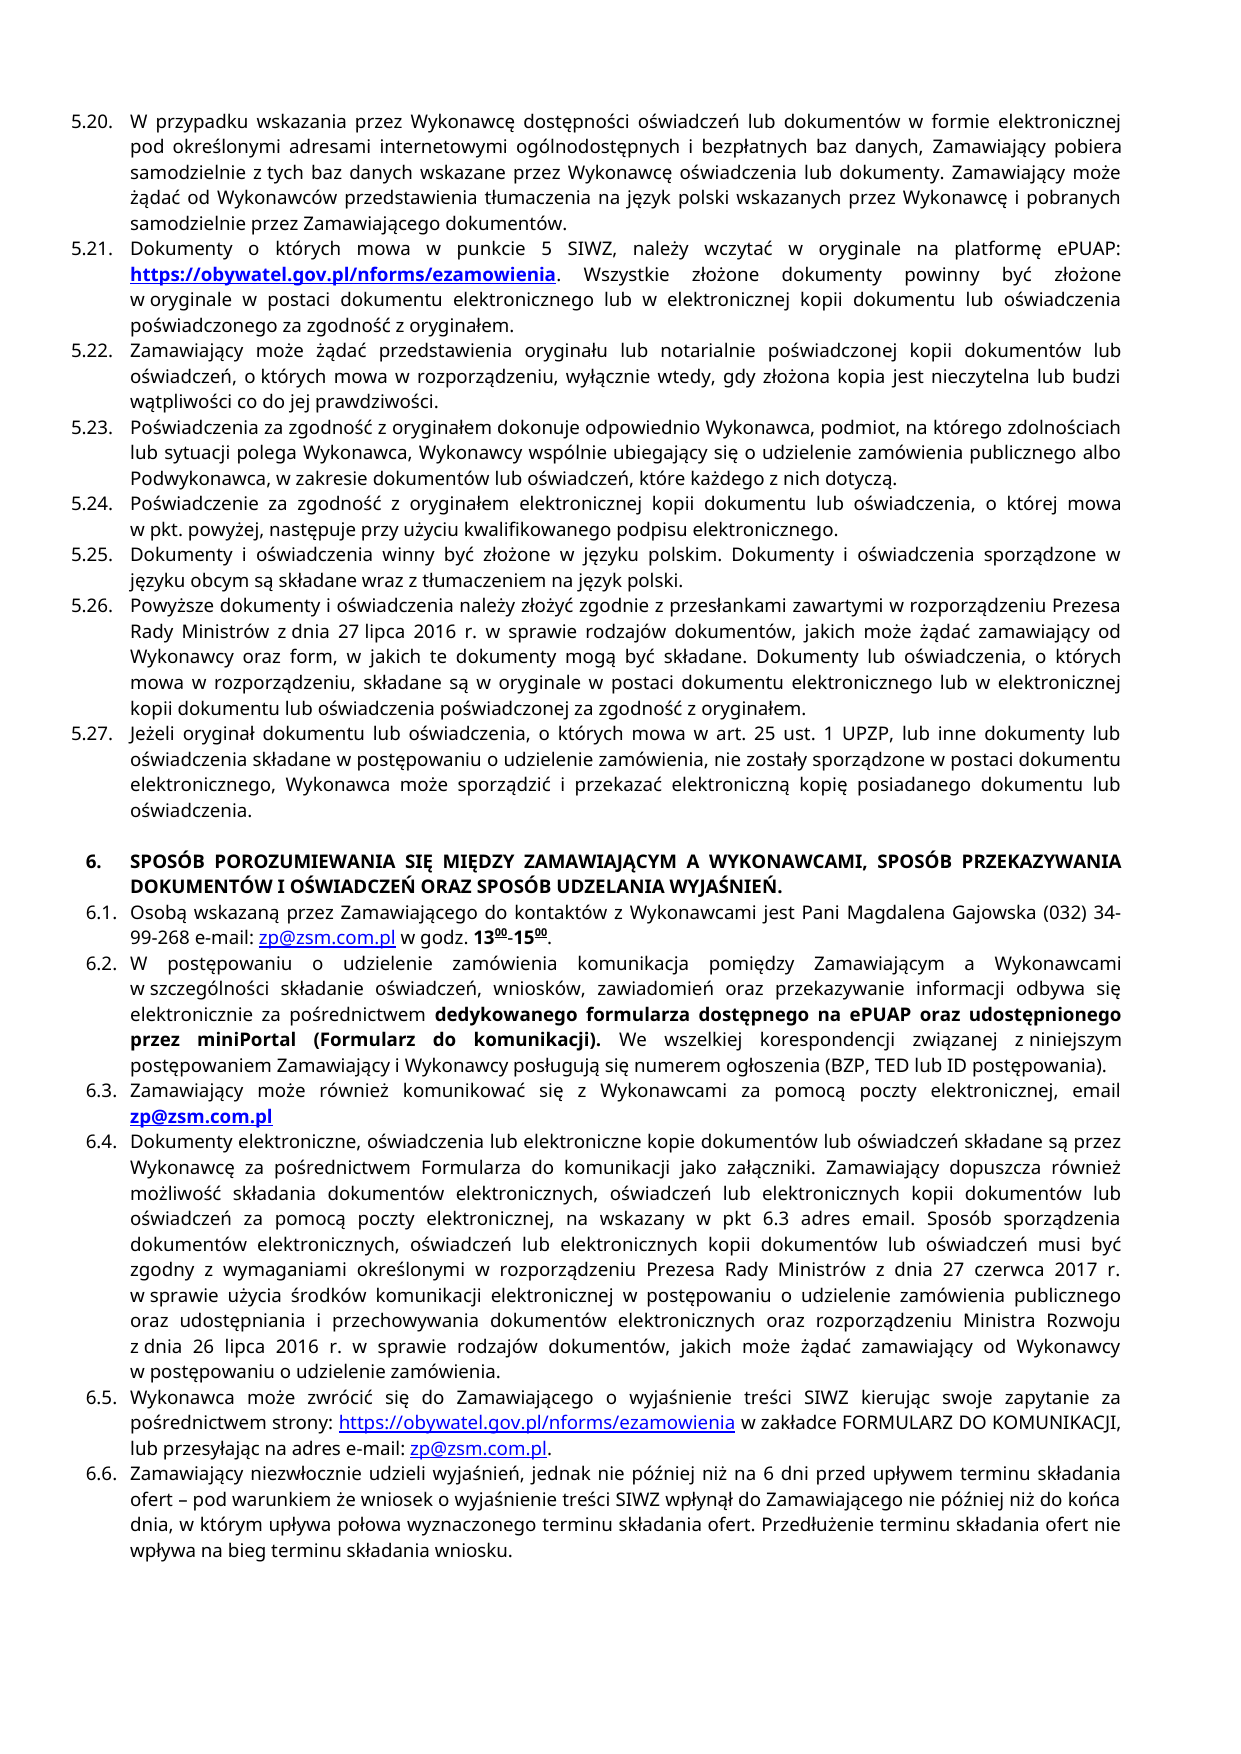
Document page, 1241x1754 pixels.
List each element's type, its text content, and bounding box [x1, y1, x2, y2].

list Jeżeli oryginał dokumentu lub oświadczenia, o których mowa w art. 25 ust. 1 UPZP, lub inne dokumenty lub oświadczenia składane w postępowaniu o udzielenie zamówienia, nie zostały sporządzone w postaci dokumentu elektronicznego, Wykonawca może sporządzić i przekazać elektroniczną kopię posiadanego dokumentu lub oświadczenia. [71, 720, 1122, 822]
list Wykonawca może zwrócić się do Zamawiającego o wyjaśnienie treści SIWZ kierując swoje zapytanie za pośrednictwem strony: https://obywatel.gov.pl/nforms/ezamowienia w zakładce FORMULARZ DO KOMUNIKACJI, lub przesyłając na adres e-mail: zp@zsm.com.pl. [86, 1384, 1122, 1461]
list Osobą wskazaną przez Zamawiającego do kontaktów z Wykonawcami jest Pani Magdalena Gajowska (032) 34-99-268 e-mail: zp@zsm.com.pl w godz. 1300-1500. [86, 899, 1122, 950]
list Dokumenty o których mowa w punkcie 5 SIWZ, należy wczytać w oryginale na platformę ePUAP: https://obywatel.gov.pl/nforms/ezamowienia. Wszystkie złożone dokumenty powinny być złożone w oryginale w postaci dokumentu elektronicznego lub w elektronicznej kopii dokumentu lub oświadczenia poświadczonego za zgodność z oryginałem. [71, 236, 1122, 338]
list Zamawiający może żądać przedstawienia oryginału lub notarialnie poświadczonej kopii dokumentów lub oświadczeń, o których mowa w rozporządzeniu, wyłącznie wtedy, gdy złożona kopia jest nieczytelna lub budzi wątpliwości co do jej prawdziwości. [71, 338, 1122, 414]
list Dokumenty elektroniczne, oświadczenia lub elektroniczne kopie dokumentów lub oświadczeń składane są przez Wykonawcę za pośrednictwem Formularza do komunikacji jako załączniki. Zamawiający dopuszcza również możliwość składania dokumentów elektronicznych, oświadczeń lub elektronicznych kopii dokumentów lub oświadczeń za pomocą poczty elektronicznej, na wskazany w pkt 6.3 adres email. Sposób sporządzenia dokumentów elektronicznych, oświadczeń lub elektronicznych kopii dokumentów lub oświadczeń musi być zgodny z wymaganiami określonymi w rozporządzeniu Prezesa Rady Ministrów z dnia 27 czerwca 2017 r. w sprawie użycia środków komunikacji elektronicznej w postępowaniu o udzielenie zamówienia publicznego oraz udostępniania i przechowywania dokumentów elektronicznych oraz rozporządzeniu Ministra Rozwoju z dnia 26 lipca 2016 r. w sprawie rodzajów dokumentów, jakich może żądać zamawiający od Wykonawcy w postępowaniu o udzielenie zamówienia. [86, 1129, 1122, 1384]
text 6.2. W postępowaniu o udzielenie zamówienia komunikacja pomiędzy Zamawiającym a Wykonawcami w szczególności składanie oświadczeń, wniosków, zawiadomień oraz przekazywanie informacji odbywa się elektronicznie za pośrednictwem dedykowanego formularza dostępnego na ePUAP oraz udostępnionego przez miniPortal (Formularz do komunikacji). We wszelkiej korespondencji związanej z niniejszym postępowaniem Zamawiający i Wykonawcy posługują się numerem ogłoszenia (BZP, TED lub ID postępowania). [86, 950, 1122, 1078]
list Poświadczenia za zgodność z oryginałem dokonuje odpowiednio Wykonawca, podmiot, na którego zdolnościach lub sytuacji polega Wykonawca, Wykonawcy wspólnie ubiegający się o udzielenie zamówienia publicznego albo Podwykonawca, w zakresie dokumentów lub oświadczeń, które każdego z nich dotyczą. [71, 414, 1122, 491]
list Poświadczenie za zgodność z oryginałem elektronicznej kopii dokumentu lub oświadczenia, o której mowa w pkt. powyżej, następuje przy użyciu kwalifikowanego podpisu elektronicznego. [71, 491, 1122, 542]
list W przypadku wskazania przez Wykonawcę dostępności oświadczeń lub dokumentów w formie elektronicznej pod określonymi adresami internetowymi ogólnodostępnych i bezpłatnych baz danych, Zamawiający pobiera samodzielnie z tych baz danych wskazane przez Wykonawcę oświadczenia lub dokumenty. Zamawiający może żądać od Wykonawców przedstawienia tłumaczenia na język polski wskazanych przez Wykonawcę i pobranych samodzielnie przez Zamawiającego dokumentów. [71, 108, 1122, 236]
list Powyższe dokumenty i oświadczenia należy złożyć zgodnie z przesłankami zawartymi w rozporządzeniu Prezesa Rady Ministrów z dnia 27 lipca 2016 r. w sprawie rodzajów dokumentów, jakich może żądać zamawiający od Wykonawcy oraz form, w jakich te dokumenty mogą być składane. Dokumenty lub oświadczenia, o których mowa w rozporządzeniu, składane są w oryginale w postaci dokumentu elektronicznego lub w elektronicznej kopii dokumentu lub oświadczenia poświadczonej za zgodność z oryginałem. [71, 593, 1122, 720]
list Dokumenty i oświadczenia winny być złożone w języku polskim. Dokumenty i oświadczenia sporządzone w języku obcym są składane wraz z tłumaczeniem na język polski. [71, 542, 1122, 593]
list SPOSÓB POROZUMIEWANIA SIĘ MIĘDZY ZAMAWIAJĄCYM A WYKONAWCAMI, SPOSÓB PRZEKAZYWANIA DOKUMENTÓW I OŚWIADCZEŃ ORAZ SPOSÓB UDZELANIA WYJAŚNIEŃ. [86, 848, 1122, 899]
text 6.3. Zamawiający może również komunikować się z Wykonawcami za pomocą poczty elektronicznej, email zp@zsm.com.pl [86, 1078, 1122, 1129]
list Zamawiający niezwłocznie udzieli wyjaśnień, jednak nie później niż na 6 dni przed upływem terminu składania ofert – pod warunkiem że wniosek o wyjaśnienie treści SIWZ wpłynął do Zamawiającego nie później niż do końca dnia, w którym upływa połowa wyznaczonego terminu składania ofert. Przedłużenie terminu składania ofert nie wpływa na bieg terminu składania wniosku. [86, 1461, 1122, 1563]
